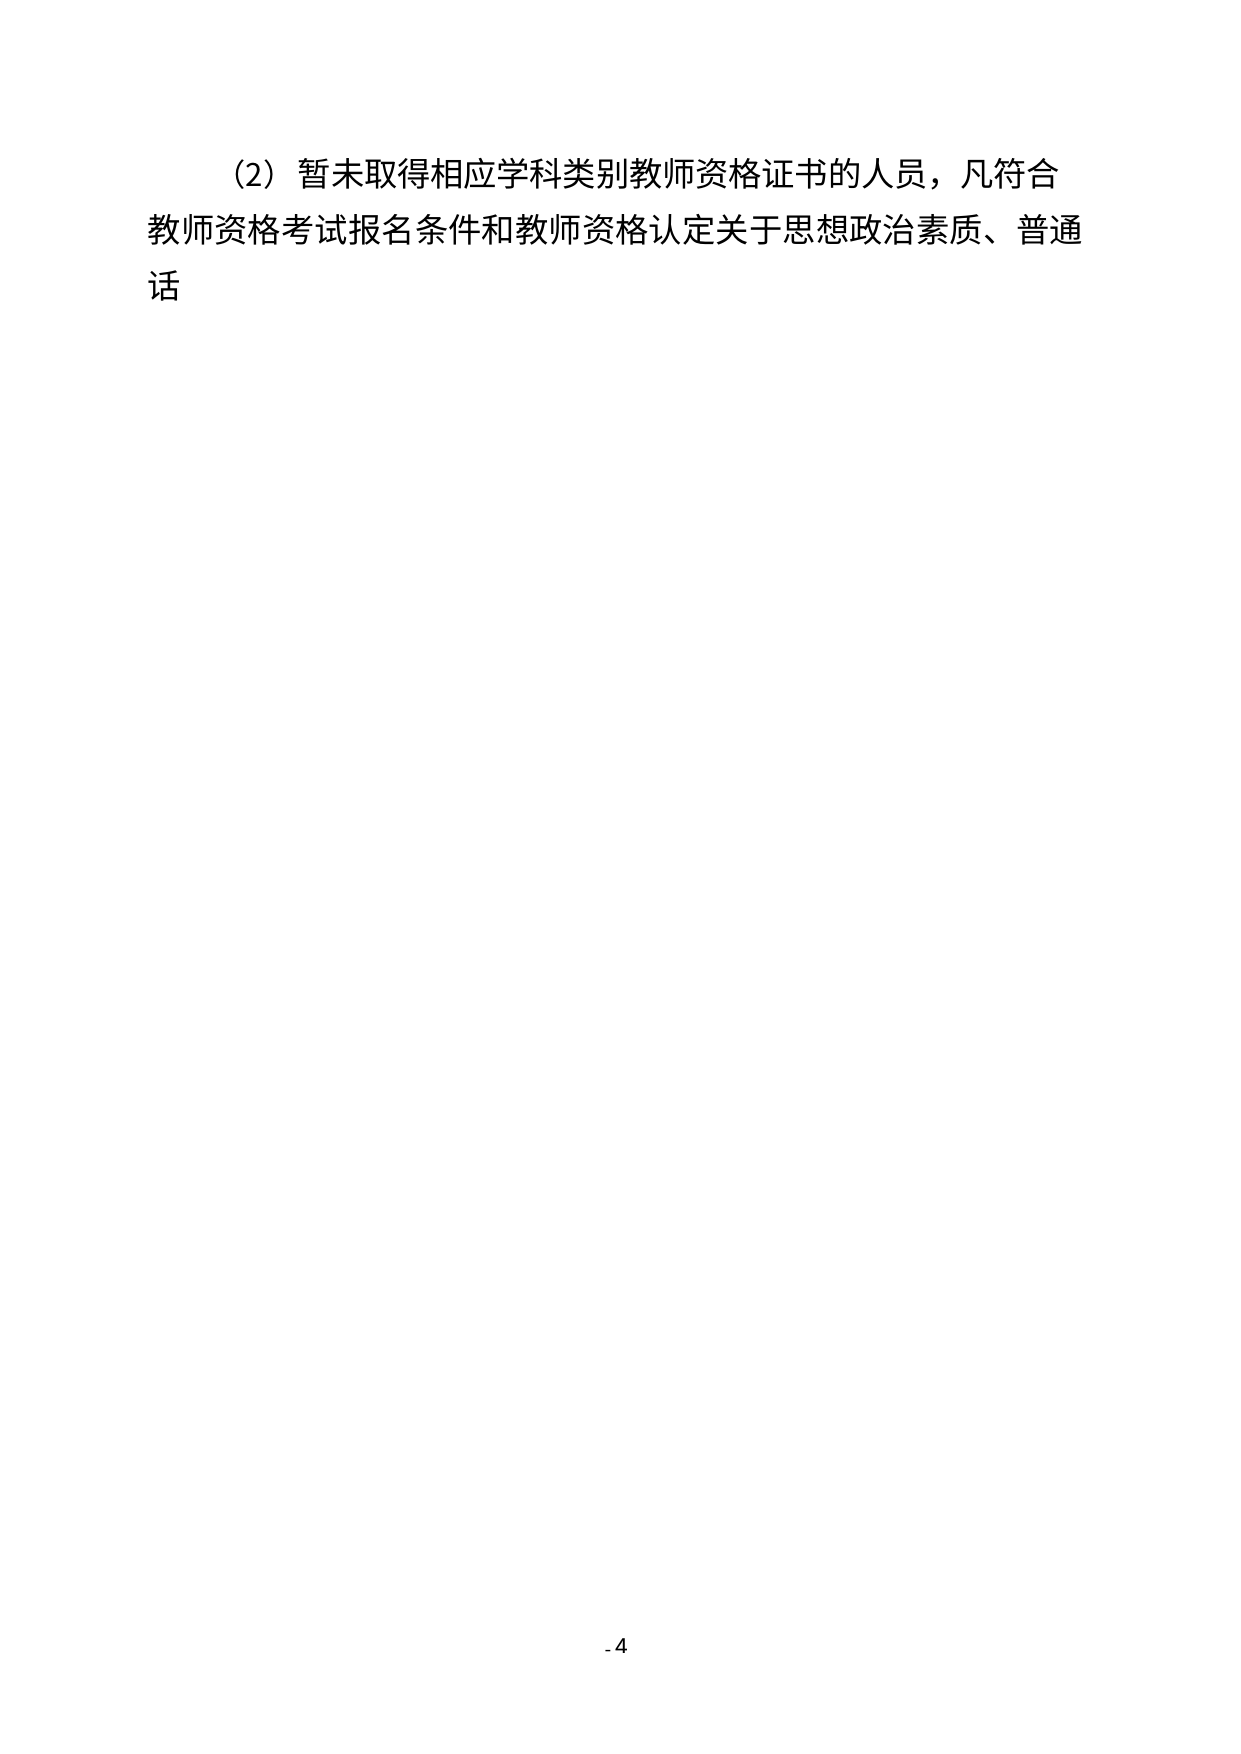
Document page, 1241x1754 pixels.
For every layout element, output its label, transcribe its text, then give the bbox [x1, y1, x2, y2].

list 暂未取得相应学科类别教师资格证书的人员，凡符合教师资格考试报名条件和教师资格认定关于思想政治素质、普通话 [147, 148, 1093, 308]
